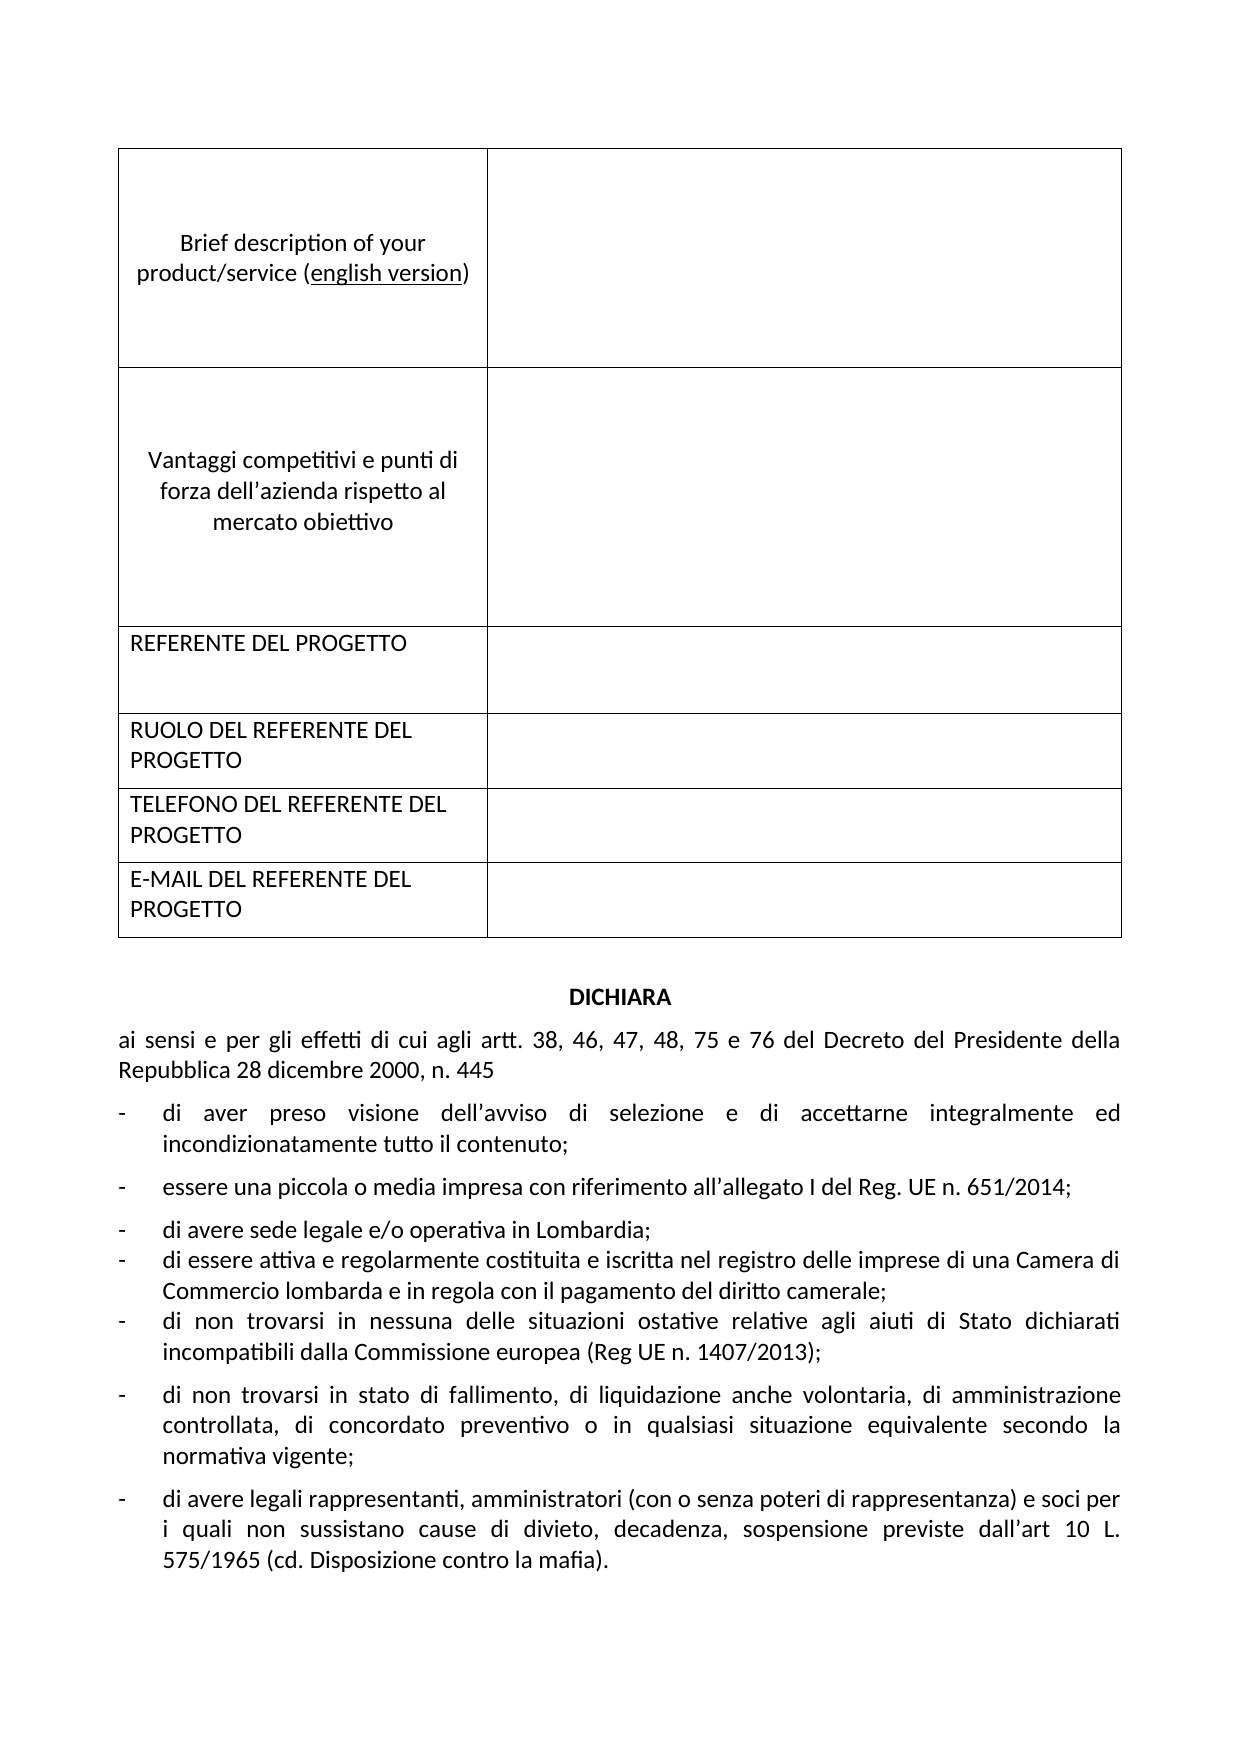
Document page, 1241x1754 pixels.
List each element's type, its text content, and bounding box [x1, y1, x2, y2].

table_cell Brief description of your product/service (english version) [119, 149, 487, 367]
table_cell RUOLO DEL REFERENTE DEL PROGETTO [119, 714, 487, 787]
table_cell [488, 149, 1121, 367]
table_cell [488, 789, 1121, 862]
list di aver preso visione dell’avviso di selezione e di accettarne integralmente ed incondizionatamente tutto il contenuto; [118, 1097, 1122, 1158]
table_cell [488, 627, 1121, 713]
list di non trovarsi in nessuna delle situazioni ostative relative agli aiuti di Stato dichiarati incompatibili dalla Commissione europea (Reg UE n. 1407/2013); [118, 1305, 1122, 1366]
list di essere attiva e regolarmente costituita e iscritta nel registro delle imprese di una Camera di Commercio lombarda e in regola con il pagamento del diritto camerale; [118, 1244, 1122, 1305]
table_cell Vantaggi competitivi e punti di forza dell’azienda rispetto al mercato obiettivo [119, 368, 487, 626]
table_cell [488, 368, 1121, 626]
list di non trovarsi in stato di fallimento, di liquidazione anche volontaria, di amministrazione controllata, di concordato preventivo o in qualsiasi situazione equivalente secondo la normativa vigente; [118, 1379, 1122, 1471]
text ai sensi e per gli effetti di cui agli artt. 38, 46, 47, 48, 75 e 76 del Decreto del Presidente della Repubblica 28 dicembre 2000, n. 445 [118, 1024, 1122, 1085]
table_cell E-MAIL DEL REFERENTE DEL PROGETTO [119, 863, 487, 937]
table_cell TELEFONO DEL REFERENTE DEL PROGETTO [119, 789, 487, 862]
list di avere sede legale e/o operativa in Lombardia; [118, 1214, 1122, 1244]
list essere una piccola o media impresa con riferimento all’allegato I del Reg. UE n. 651/2014; [118, 1171, 1122, 1201]
list di avere legali rappresentanti, amministratori (con o senza poteri di rappresentanza) e soci per i quali non sussistano cause di divieto, decadenza, sospensione previste dall’art 10 L. 575/1965 (cd. Disposizione contro la mafia). [118, 1483, 1122, 1574]
text DICHIARA [118, 981, 1122, 1011]
table_cell [488, 863, 1121, 937]
table_cell REFERENTE DEL PROGETTO [119, 627, 487, 713]
table_cell [488, 714, 1121, 787]
